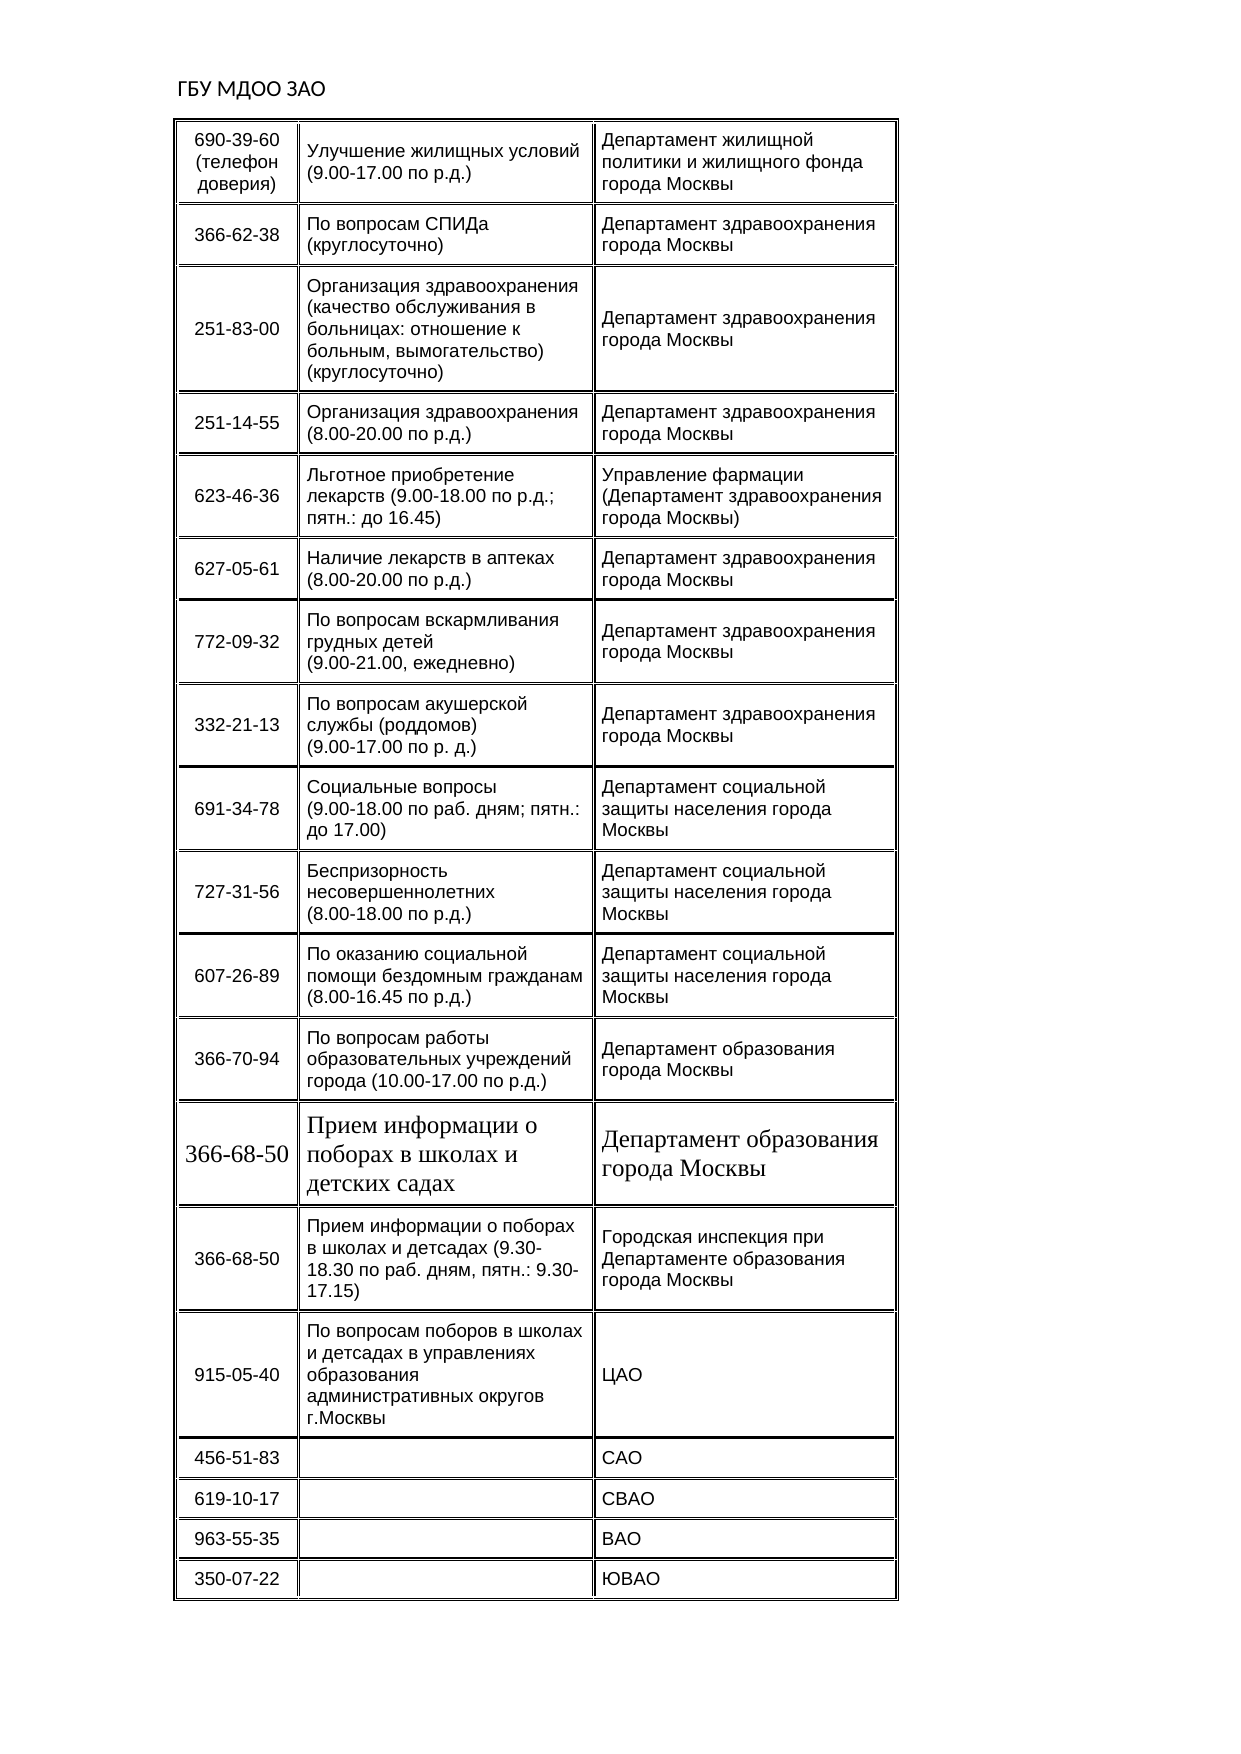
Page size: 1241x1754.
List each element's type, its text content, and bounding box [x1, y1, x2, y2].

table_cell Департамент социальной защиты населения города Москвы [596, 765, 895, 848]
table_cell 332-21-13 [177, 681, 297, 765]
table_cell 691-34-78 [177, 765, 297, 848]
table_cell 690-39-60 (телефон доверия) [177, 122, 299, 202]
table_cell 366-68-50 [177, 1204, 297, 1309]
table_cell 350-07-22 [177, 1557, 299, 1598]
table_cell 366-62-38 [175, 202, 299, 264]
table_cell ВАО [594, 1517, 897, 1557]
table_cell 251-83-00 [175, 264, 299, 390]
table_cell По оказанию социальной помощи бездомным гражданам (8.00-16.45 по р.д.) [300, 935, 592, 1016]
table_cell [300, 1439, 592, 1476]
table_cell [300, 1480, 592, 1517]
table_cell Департамент здравоохранения города Москвы [596, 681, 896, 765]
table_cell Департамент жилищной политики и жилищного фонда города Москвы [594, 122, 895, 202]
table_cell Департамент образования города Москвы [594, 1016, 897, 1099]
table_cell 456-51-83 [177, 1436, 297, 1476]
table_cell 366-68-50 [177, 1099, 297, 1204]
table_cell По вопросам поборов в школах и детсадах в управлениях образования административных округов г.Москвы [300, 1313, 592, 1436]
table_cell Управление фармации (Департамент здравоохранения города Москвы) [596, 452, 896, 536]
table_cell Прием информации о поборах в школах и детских садах [300, 1103, 592, 1204]
table_cell Льготное приобретение лекарств (9.00-18.00 по р.д.; пятн.: до 16.45) [300, 456, 592, 536]
table_cell Департамент социальной защиты населения города Москвы [596, 849, 896, 932]
table_cell Департамент социальной защиты населения города Москвы [596, 932, 895, 1016]
table_cell По вопросам вскармливания грудных детей (9.00-21.00, ежедневно) [300, 601, 592, 681]
table_cell Департамент здравоохранения города Москвы [594, 536, 897, 598]
table_cell 963-55-35 [175, 1517, 299, 1557]
table_cell 619-10-17 [177, 1476, 297, 1517]
table_cell Департамент здравоохранения города Москвы [596, 390, 896, 452]
table_cell Организация здравоохранения (8.00-20.00 по р.д.) [300, 394, 592, 452]
table_cell Департамент здравоохранения города Москвы [594, 264, 897, 390]
table_cell Улучшение жилищных условий (9.00-17.00 по р.д.) [299, 120, 594, 202]
table_cell 623-46-36 [177, 452, 297, 536]
table_cell ЮВАО [594, 1557, 896, 1598]
table_cell 251-14-55 [177, 390, 297, 452]
table_cell 366-70-94 [175, 1016, 299, 1099]
table_cell СВАО [596, 1476, 896, 1517]
table_cell Организация здравоохранения (качество обслуживания в больницах: отношение к больным, вымогательство) (круглосуточно) [300, 267, 592, 390]
table_cell По вопросам СПИДа (круглосуточно) [300, 205, 592, 264]
table_cell Городская инспекция при Департаменте образования города Москвы [596, 1204, 896, 1309]
table_cell 627-05-61 [175, 536, 299, 598]
table_cell [299, 1557, 594, 1598]
table_cell 727-31-56 [177, 849, 297, 932]
table_cell Беспризорность несовершеннолетних (8.00-18.00 по р.д.) [300, 852, 592, 932]
table_cell Департамент здравоохранения города Москвы [594, 202, 897, 264]
table_cell ЦАО [596, 1309, 896, 1436]
table_cell По вопросам акушерской службы (роддомов) (9.00-17.00 по р. д.) [300, 685, 592, 765]
table_cell Наличие лекарств в аптеках (8.00-20.00 по р.д.) [300, 539, 592, 598]
table_cell Социальные вопросы (9.00-18.00 по раб. дням; пятн.: до 17.00) [300, 768, 592, 848]
table_cell Департамент образования города Москвы [596, 1099, 896, 1204]
table_cell Департамент здравоохранения города Москвы [596, 598, 897, 681]
table_cell САО [596, 1436, 895, 1476]
table_cell 607-26-89 [177, 932, 297, 1016]
table_cell 772-09-32 [175, 598, 297, 681]
table_cell 915-05-40 [177, 1309, 297, 1436]
table_cell [300, 1520, 592, 1557]
table_cell По вопросам работы образовательных учреждений города (10.00-17.00 по р.д.) [300, 1019, 592, 1099]
table_cell Прием информации о поборах в школах и детсадах (9.30-18.30 по раб. дням, пятн.: 9.30-17.15) [300, 1208, 592, 1309]
